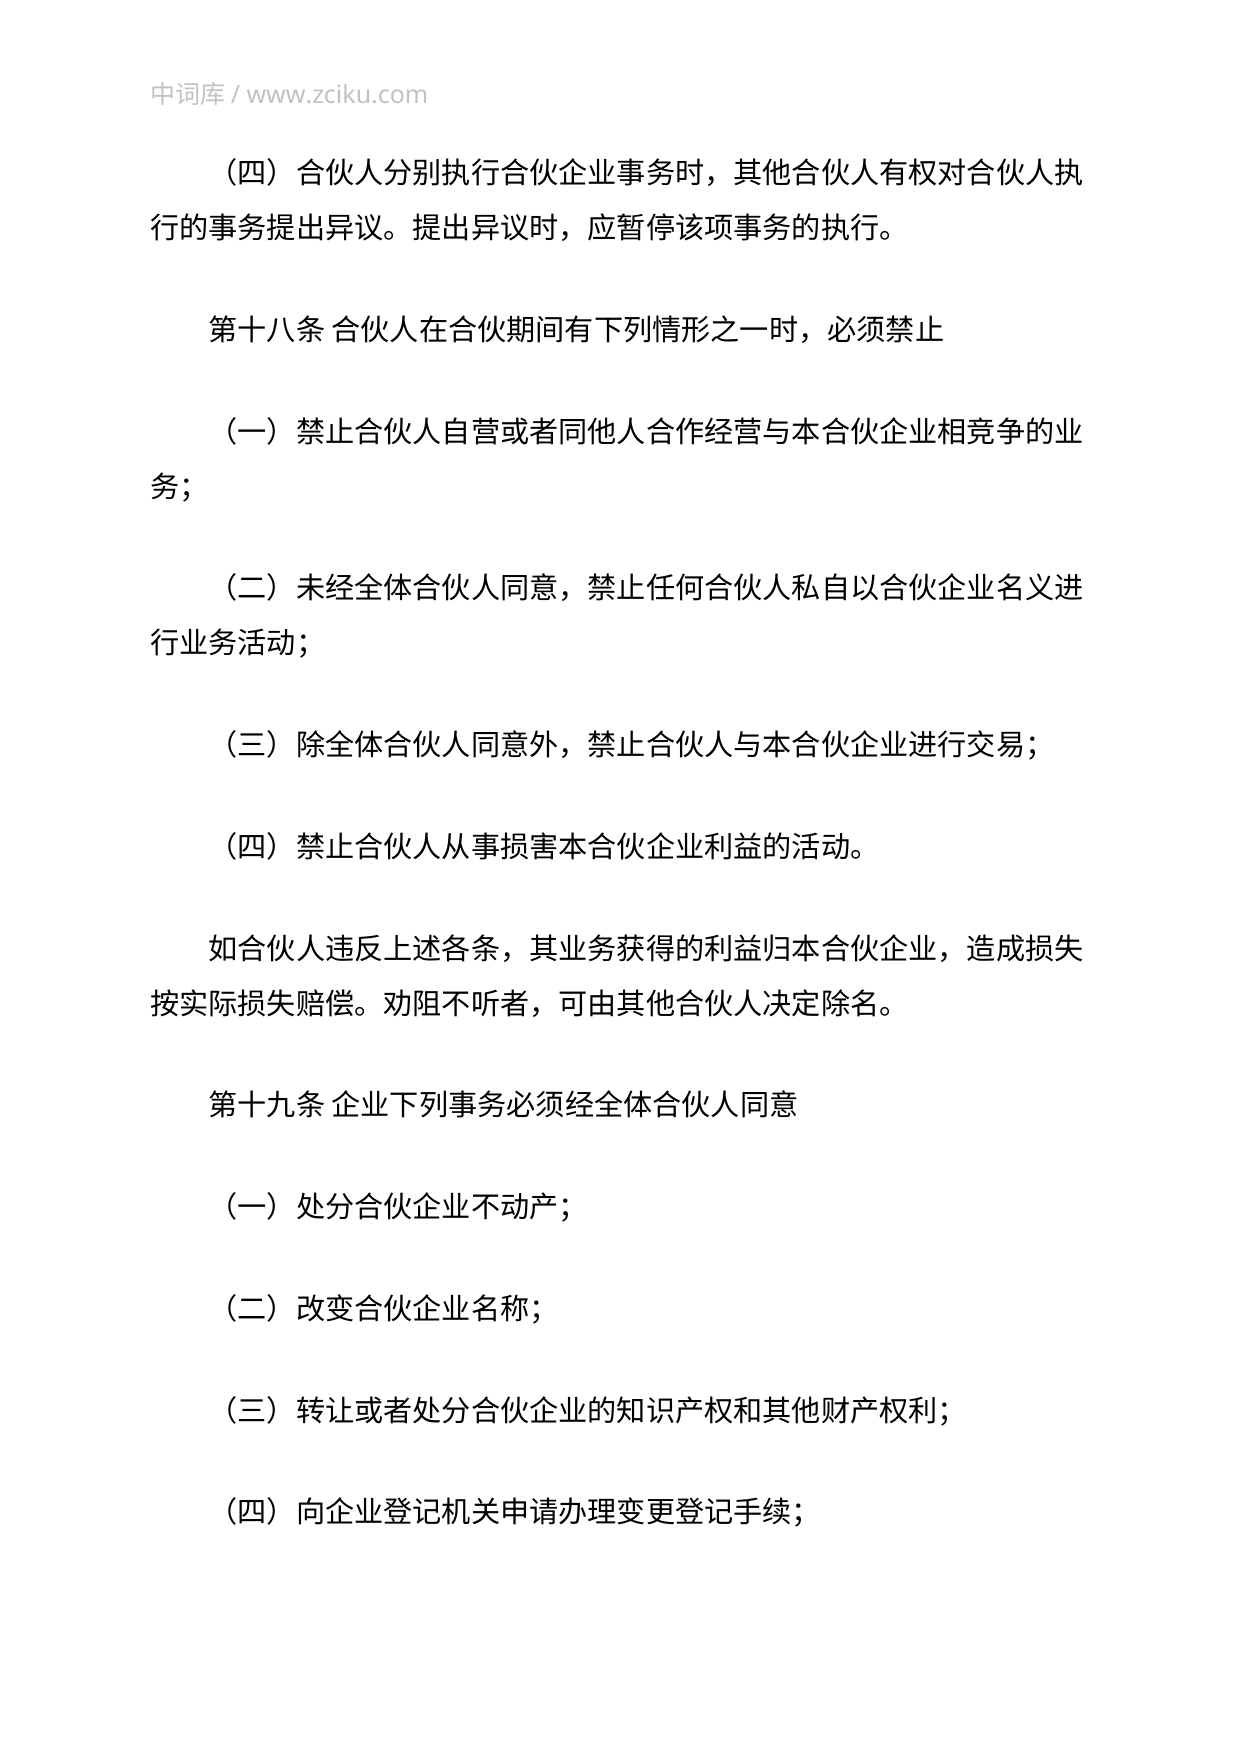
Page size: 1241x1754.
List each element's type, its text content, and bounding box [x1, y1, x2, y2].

text （二）未经全体合伙人同意，禁止任何合伙人私自以合伙企业名义进行业务活动； [150, 565, 1090, 662]
text （二）改变合伙企业名称； [150, 1286, 1090, 1328]
text （一）处分合伙企业不动产； [150, 1184, 1090, 1226]
text （四）合伙人分别执行合伙企业事务时，其他合伙人有权对合伙人执行的事务提出异议。提出异议时，应暂停该项事务的执行。 [150, 150, 1090, 247]
text （四）向企业登记机关申请办理变更登记手续； [150, 1489, 1090, 1531]
text （四）禁止合伙人从事损害本合伙企业利益的活动。 [150, 823, 1090, 866]
text （三）除全体合伙人同意外，禁止合伙人与本合伙企业进行交易； [150, 722, 1090, 764]
text （一）禁止合伙人自营或者同他人合作经营与本合伙企业相竞争的业务； [150, 408, 1090, 506]
text 如合伙人违反上述各条，其业务获得的利益归本合伙企业，造成损失按实际损失赔偿。劝阻不听者，可由其他合伙人决定除名。 [150, 925, 1090, 1022]
text 第十九条 企业下列事务必须经全体合伙人同意 [150, 1082, 1090, 1124]
text 第十八条 合伙人在合伙期间有下列情形之一时，必须禁止 [150, 307, 1090, 349]
text （三）转让或者处分合伙企业的知识产权和其他财产权利； [150, 1387, 1090, 1429]
